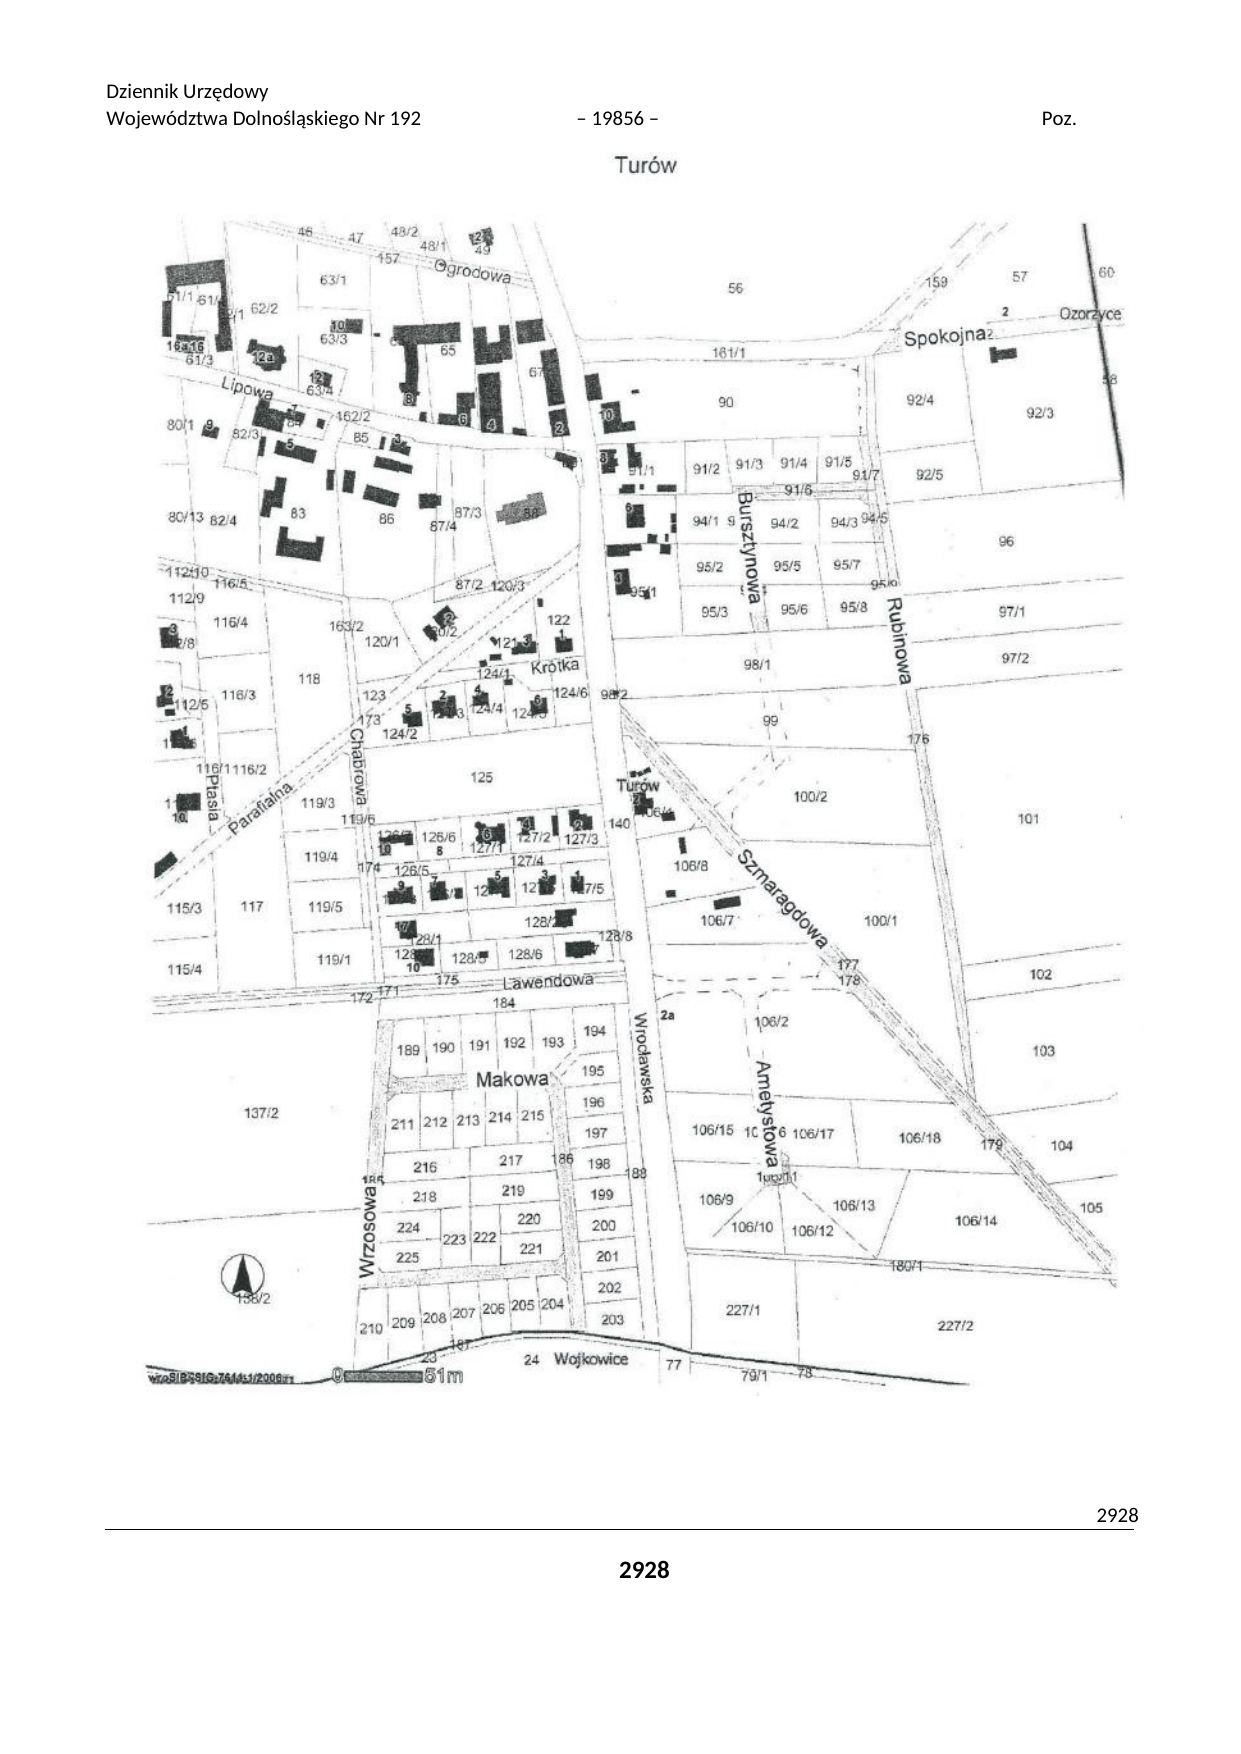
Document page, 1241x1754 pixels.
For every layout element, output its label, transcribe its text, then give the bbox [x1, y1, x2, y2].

picture [115, 132, 1144, 1396]
text 2928 [262, 1502, 1138, 1527]
subtitle 2928 [591, 1557, 677, 1584]
